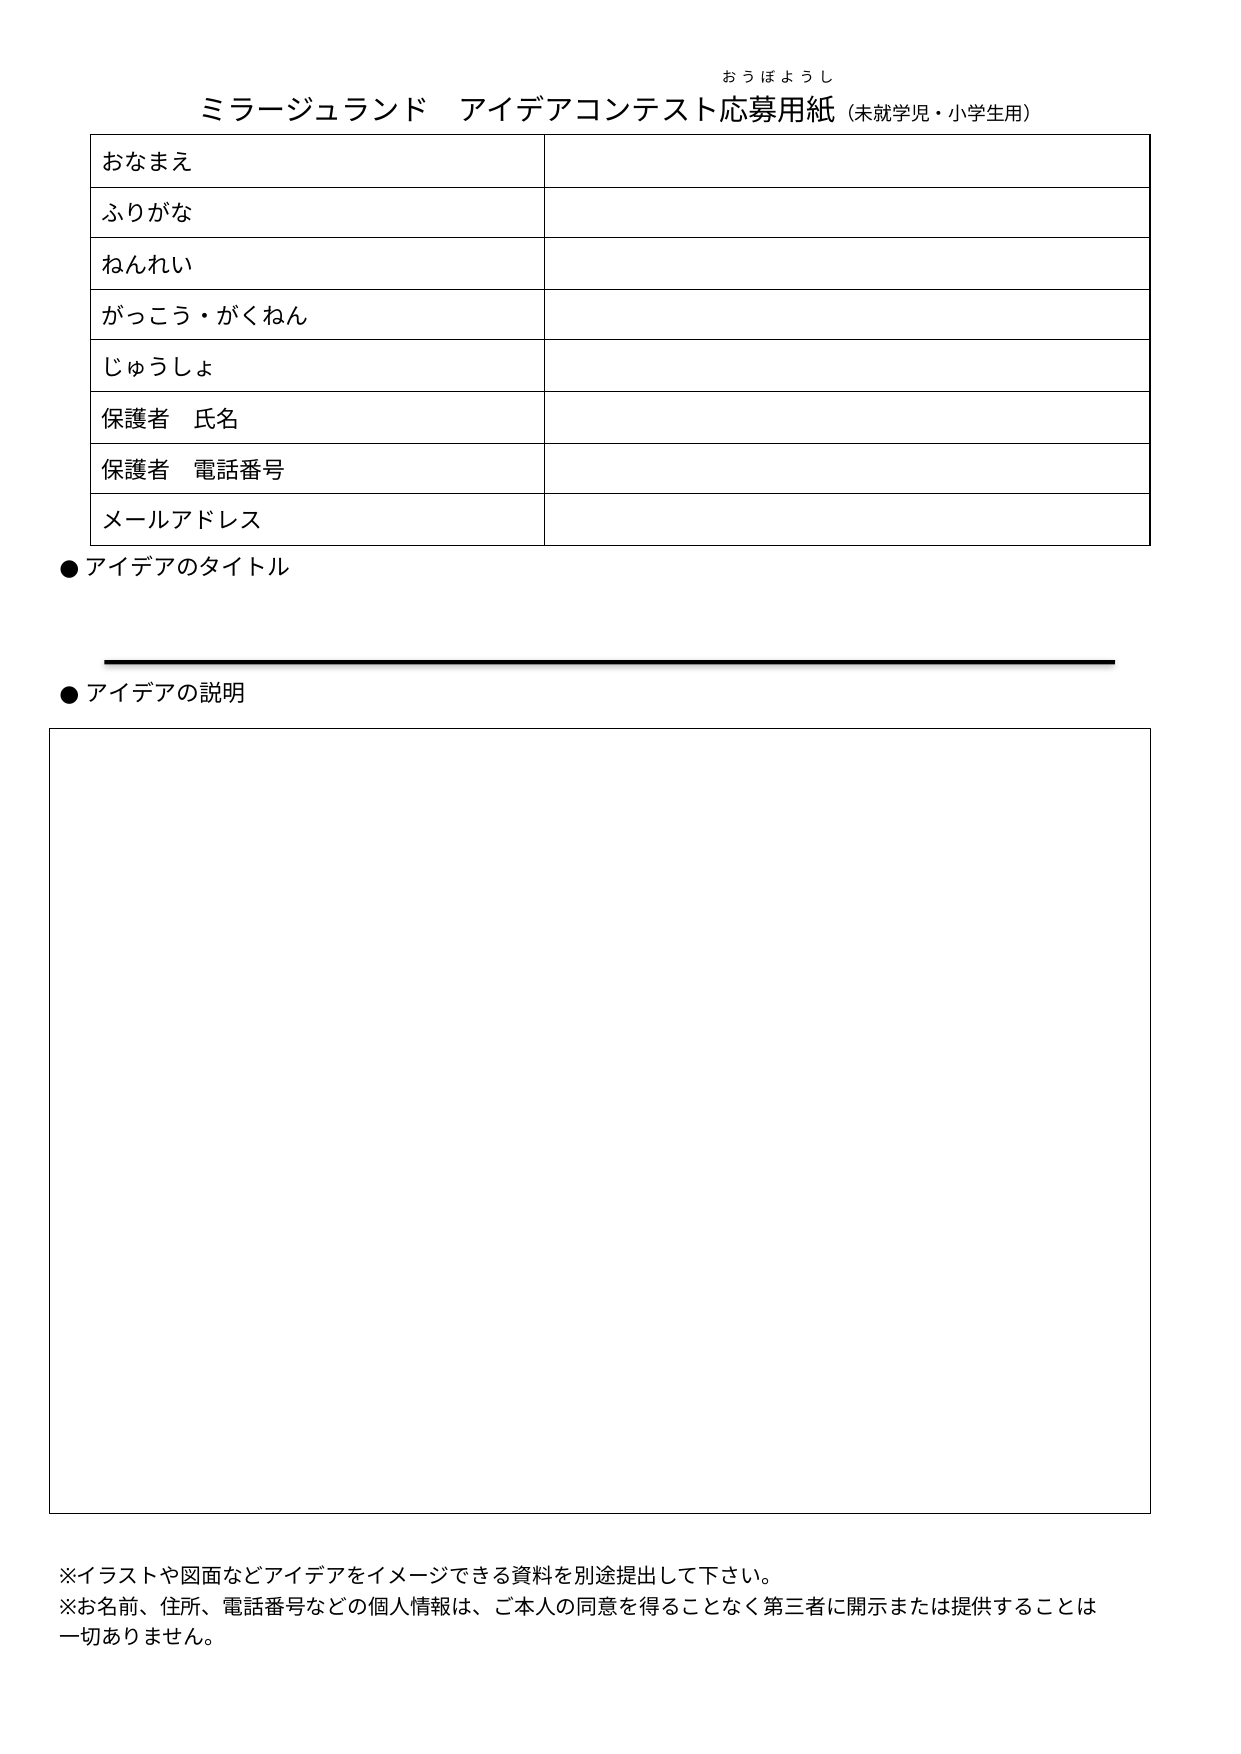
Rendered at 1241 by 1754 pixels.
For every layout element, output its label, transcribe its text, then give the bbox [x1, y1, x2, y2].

table_cell じゅうしょ [91, 340, 544, 391]
table_cell [545, 238, 1149, 289]
table_cell [545, 494, 1149, 545]
table_header おなまえ [91, 135, 544, 187]
text ミラージュランド アイデアコンテスト（未就学児・小学生用） [59, 59, 1181, 134]
text ● アイデアのタイトル [59, 546, 1181, 584]
table_cell [545, 392, 1149, 443]
table_cell [545, 340, 1149, 391]
table_cell ねんれい [91, 238, 544, 289]
table_cell がっこう・がくねん [91, 290, 544, 339]
table_cell ふりがな [91, 188, 544, 237]
table_cell 保護者 氏名 [91, 392, 544, 443]
table_cell 保護者 電話番号 [91, 444, 544, 493]
table_cell [545, 444, 1149, 493]
table_cell メールアドレス [91, 494, 544, 545]
table_header [545, 135, 1149, 187]
table_cell [545, 188, 1149, 237]
text ● アイデアの説明 [59, 673, 1181, 710]
table_cell [545, 290, 1149, 339]
